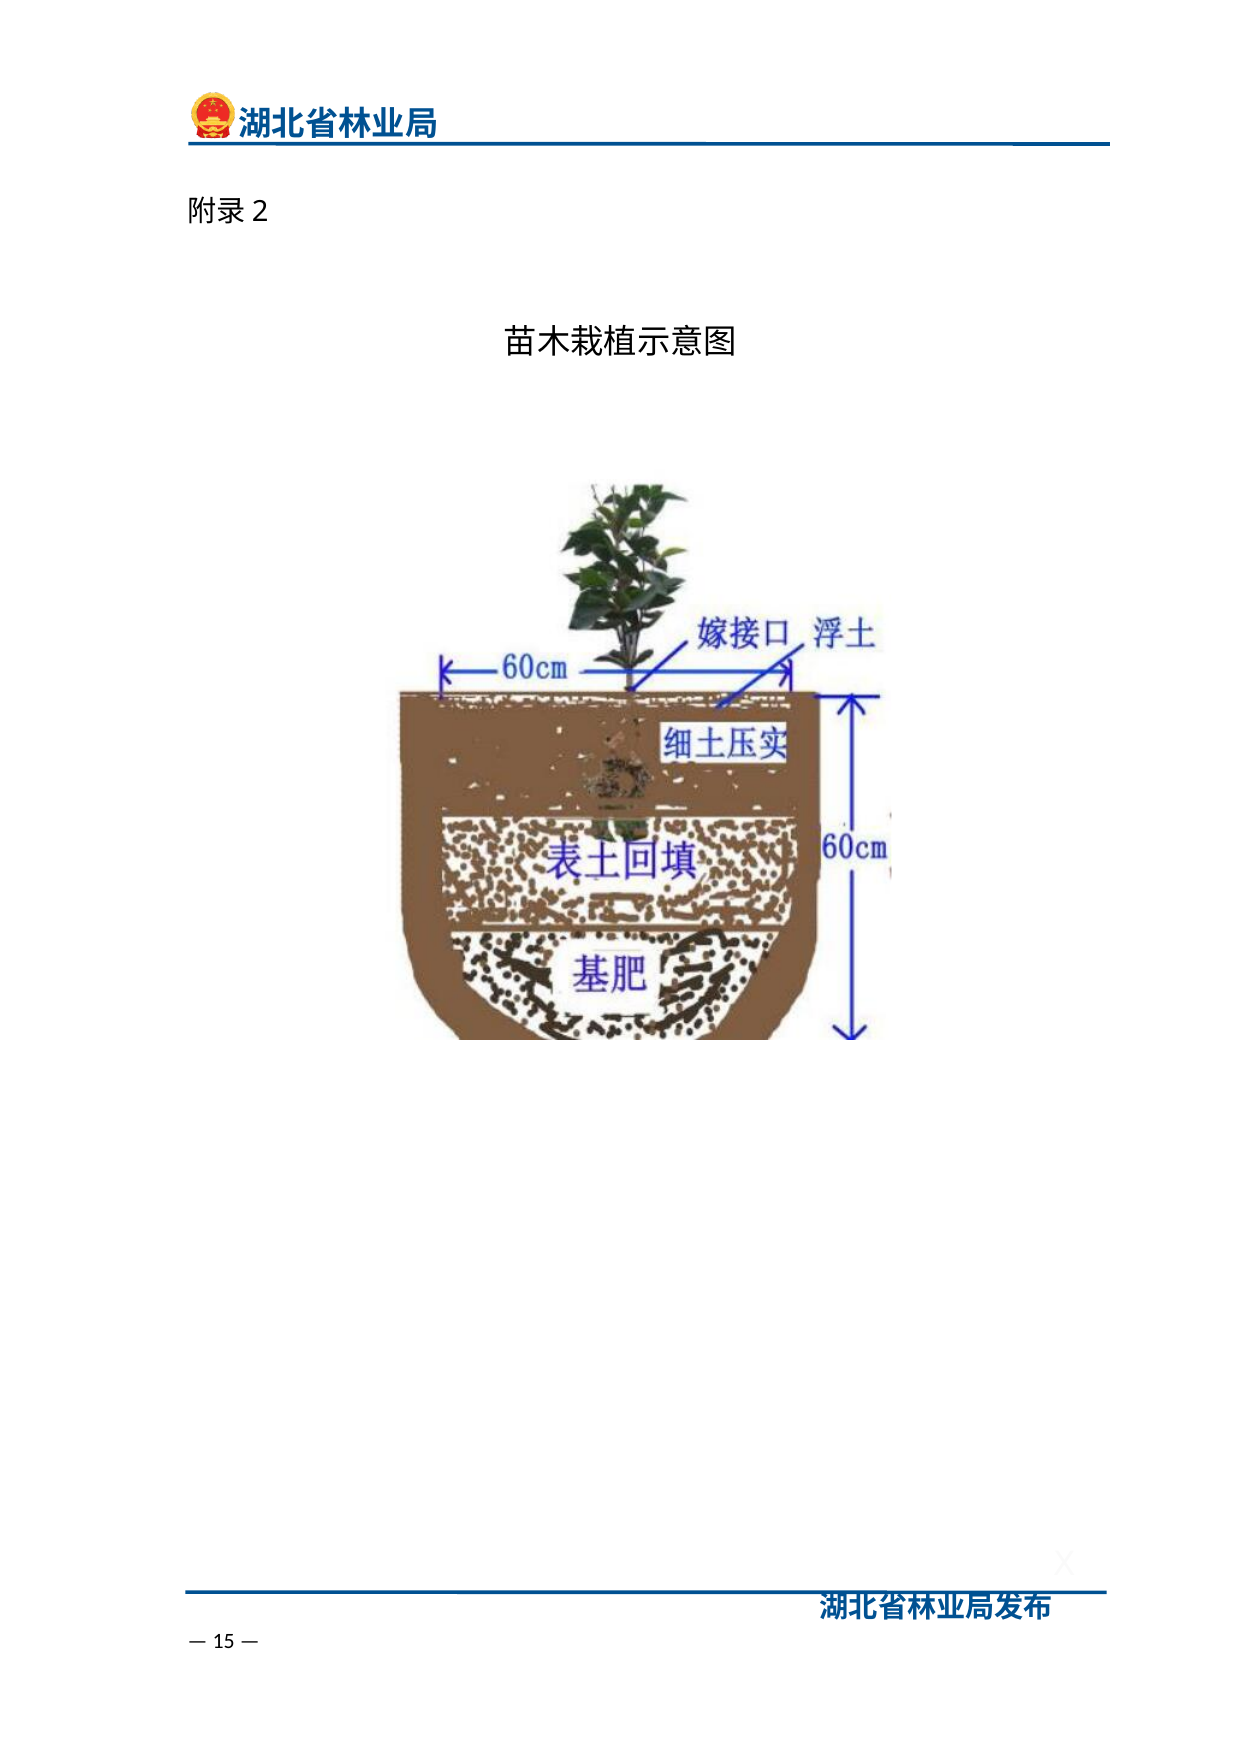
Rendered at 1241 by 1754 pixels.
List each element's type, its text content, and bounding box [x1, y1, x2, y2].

picture [187, 90, 239, 142]
text 苗木栽植示意图 [187, 306, 1053, 371]
picture [376, 460, 892, 1040]
text 附录2 [187, 176, 1053, 241]
